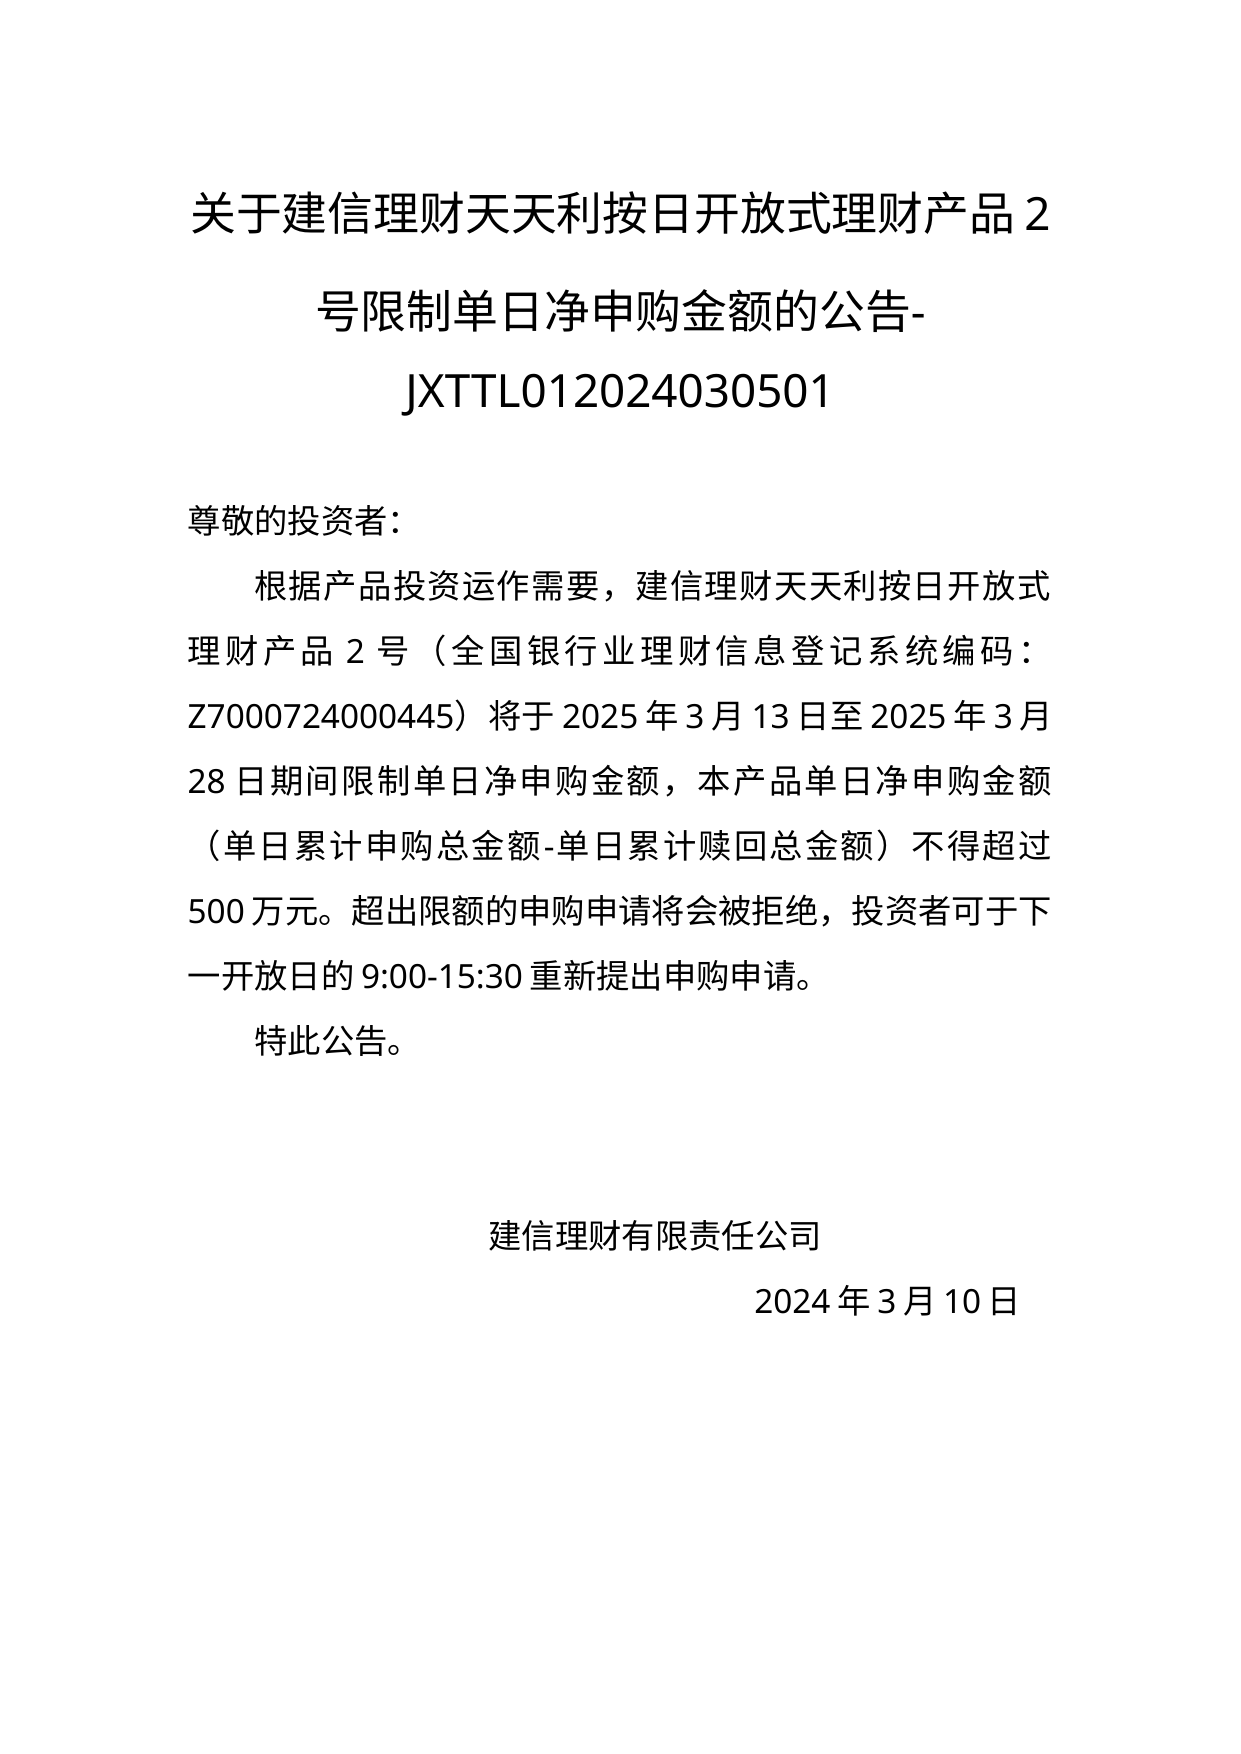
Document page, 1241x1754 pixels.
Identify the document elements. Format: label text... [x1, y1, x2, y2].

text 建信理财有限责任公司 [187, 1202, 1053, 1267]
text 2024年3月10日 [187, 1267, 1053, 1332]
text 特此公告。 [187, 1007, 1053, 1072]
text 尊敬的投资者： [187, 487, 1053, 552]
text 根据产品投资运作需要，建信理财天天利按日开放式理财产品2号（全国银行业理财信息登记系统编码：Z7000724000445）将于2025年3月13日至2025年3月28日期间限制单日净申购金额，本产品单日净申购金额（单日累计申购总金额-单日累计赎回总金额）不得超过500万元。超出限额的申购申请将会被拒绝，投资者可于下一开放日的9:00-15:30重新提出申购申请。 [187, 552, 1053, 1007]
text 关于建信理财天天利按日开放式理财产品2号限制单日净申购金额的公告-JXTTL012024030501 [187, 162, 1053, 422]
